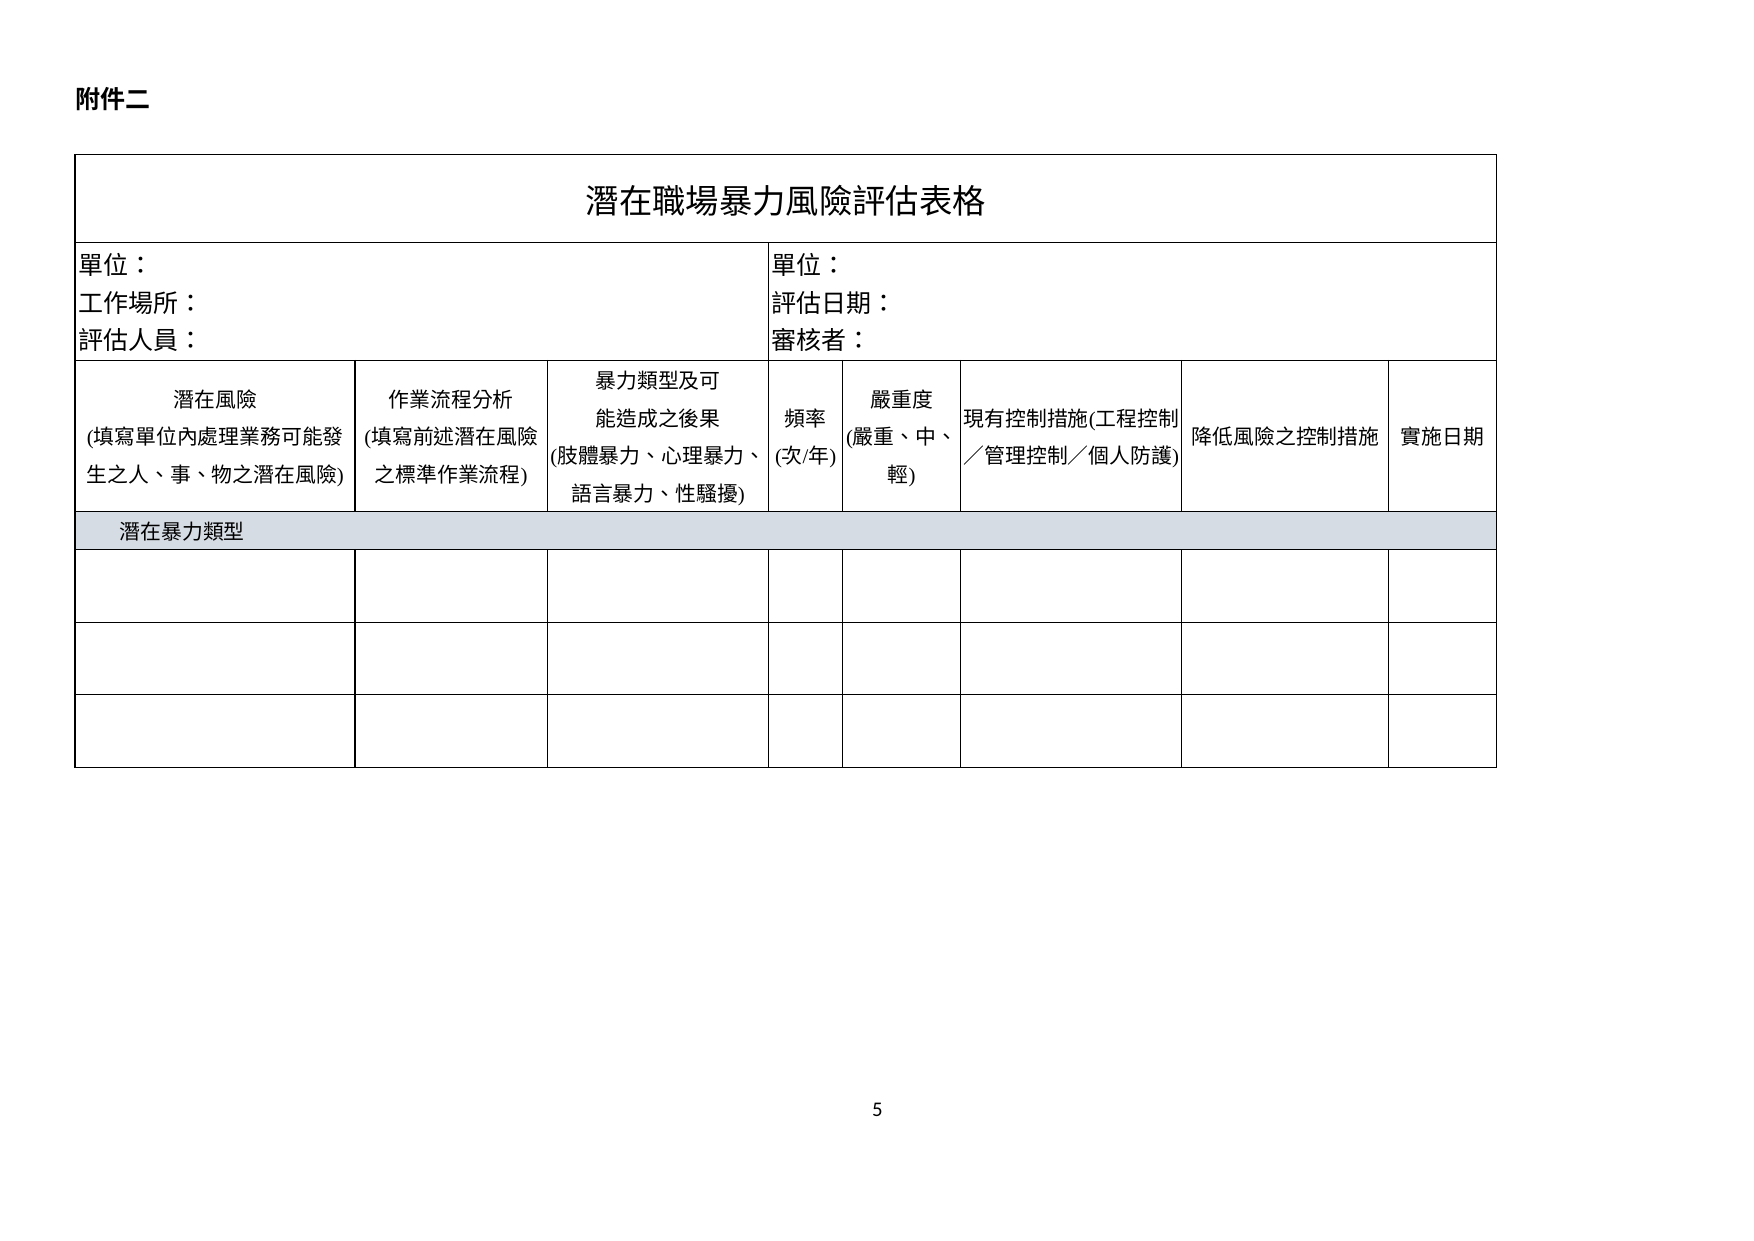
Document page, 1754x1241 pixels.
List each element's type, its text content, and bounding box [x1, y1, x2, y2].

table_cell [961, 623, 1181, 694]
table_cell [356, 623, 547, 694]
table_cell [1389, 550, 1496, 622]
table_cell [961, 550, 1181, 622]
table_cell [356, 695, 547, 767]
table_cell 潛在風險 (填寫單位內處理業務可能發生之人、事、物之潛在風險) [76, 361, 354, 511]
table_cell 作業流程分析 (填寫前述潛在風險之標準作業流程) [356, 361, 547, 511]
table_cell [548, 550, 768, 622]
table_cell [548, 695, 768, 767]
table_cell [843, 695, 960, 767]
table_cell 現有控制措施(工程控制／管理控制／個人防護) [961, 361, 1181, 511]
table_cell [961, 695, 1181, 767]
table_cell [548, 623, 768, 694]
table_cell [76, 550, 354, 622]
table_cell 實施日期 [1389, 361, 1496, 511]
table_cell 頻率 (次/年) [769, 361, 842, 511]
table_cell [356, 550, 547, 622]
table_cell [76, 623, 354, 694]
table_cell 單位： 評估日期： 審核者： [769, 243, 1496, 360]
table_cell [1182, 623, 1388, 694]
table_cell [769, 550, 842, 622]
table_cell [843, 550, 960, 622]
table_cell 暴力類型及可 能造成之後果 (肢體暴力、心理暴力、語言暴力、性騷擾) [548, 361, 768, 511]
table_cell [1182, 695, 1388, 767]
table_cell [769, 695, 842, 767]
table_header 潛在職場暴力風險評估表格 [76, 155, 1496, 242]
table_cell 潛在暴力類型 [76, 512, 1496, 549]
table_cell [843, 623, 960, 694]
text 附件二 [75, 79, 1679, 117]
table_cell 單位： 工作場所： 評估人員： [76, 243, 768, 360]
table_cell [1389, 695, 1496, 767]
table_cell 降低風險之控制措施 [1182, 361, 1388, 511]
table_cell [1182, 550, 1388, 622]
table_cell [76, 695, 354, 767]
table_cell [1389, 623, 1496, 694]
table_cell 嚴重度 (嚴重、中、輕) [843, 361, 960, 511]
table_cell [769, 623, 842, 694]
